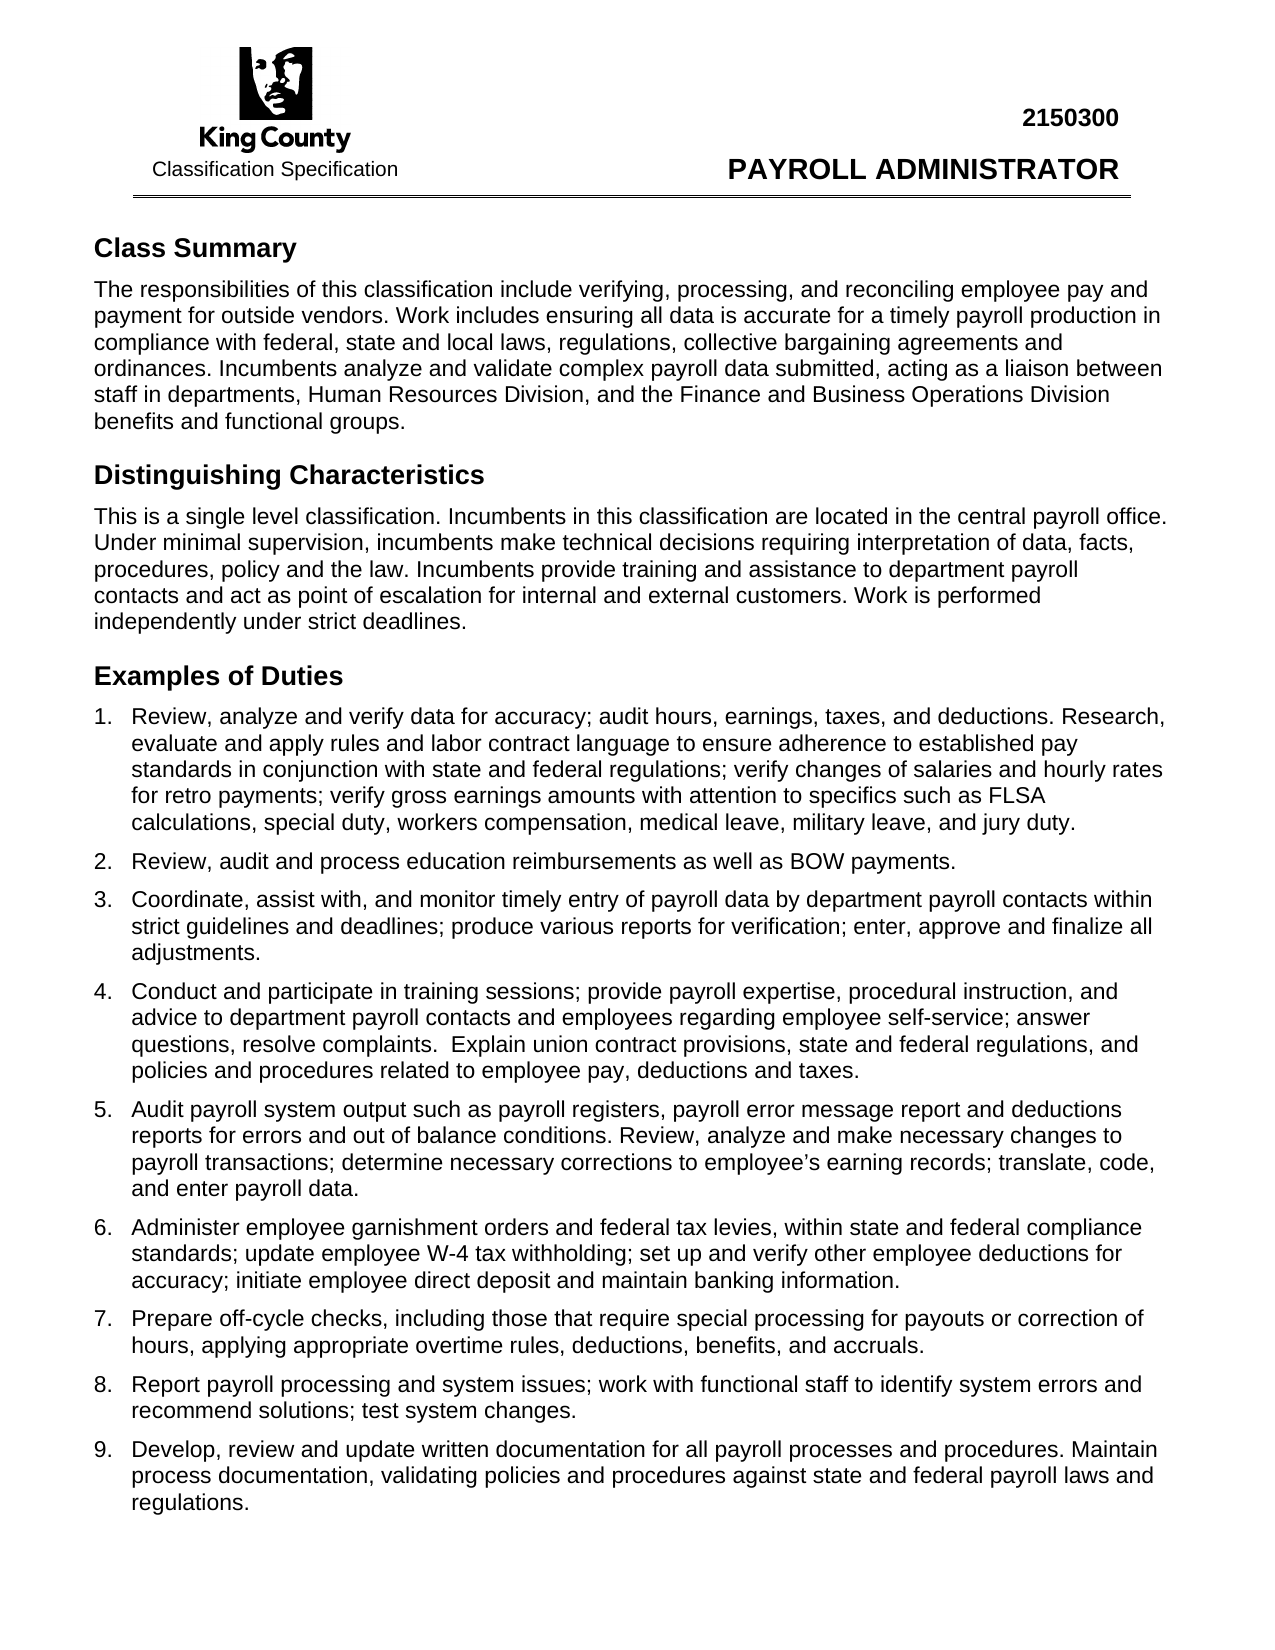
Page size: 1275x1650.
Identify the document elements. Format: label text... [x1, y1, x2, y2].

list Prepare off-cycle checks, including those that require special processing for payouts or correction of hours, applying appropriate overtime rules, deductions, benefits, and accruals. [94, 1305, 1170, 1358]
list Administer employee garnishment orders and federal tax levies, within state and federal compliance standards; update employee W-4 tax withholding; set up and verify other employee deductions for accuracy; initiate employee direct deposit and maintain banking information. [94, 1214, 1170, 1293]
text Class Summary [94, 232, 1170, 263]
list Develop, review and update written documentation for all payroll processes and procedures. Maintain process documentation, validating policies and procedures against state and federal payroll laws and regulations. [94, 1436, 1170, 1515]
text Examples of Duties [94, 659, 1170, 691]
list Audit payroll system output such as payroll registers, payroll error message report and deductions reports for errors and out of balance conditions. Review, analyze and make necessary changes to payroll transactions; determine necessary corrections to employee’s earning records; translate, code, and enter payroll data. [94, 1096, 1170, 1201]
picture [200, 47, 351, 153]
list Review, audit and process education reimbursements as well as BOW payments. [94, 848, 1170, 874]
text Distinguishing Characteristics [94, 459, 1170, 490]
list Report payroll processing and system issues; work with functional staff to identify system errors and recommend solutions; test system changes. [94, 1371, 1170, 1423]
list Conduct and participate in training sessions; provide payroll expertise, procedural instruction, and advice to department payroll contacts and employees regarding employee self-service; answer questions, resolve complaints. Explain union contract provisions, state and federal regulations, and policies and procedures related to employee pay, deductions and taxes. [94, 978, 1170, 1083]
text This is a single level classification. Incumbents in this classification are located in the central payroll office. Under minimal supervision, incumbents make technical decisions requiring interpretation of data, facts, procedures, policy and the law. Incumbents provide training and assistance to department payroll contacts and act as point of escalation for internal and external customers. Work is performed independently under strict deadlines. [94, 503, 1170, 634]
list Review, analyze and verify data for accuracy; audit hours, earnings, taxes, and deductions. Research, evaluate and apply rules and labor contract language to ensure adherence to established pay standards in conjunction with state and federal regulations; verify changes of salaries and hourly rates for retro payments; verify gross earnings amounts with attention to specifics such as FLSA calculations, special duty, workers compensation, medical leave, military leave, and jury duty. [94, 703, 1170, 835]
list Coordinate, assist with, and monitor timely entry of payroll data by department payroll contacts within strict guidelines and deadlines; produce various reports for verification; enter, approve and finalize all adjustments. [94, 886, 1170, 966]
text The responsibilities of this classification include verifying, processing, and reconciling employee pay and payment for outside vendors. Work includes ensuring all data is accurate for a timely payroll production in compliance with federal, state and local laws, regulations, collective bargaining agreements and ordinances. Incumbents analyze and validate complex payroll data submitted, acting as a liaison between staff in departments, Human Resources Division, and the Finance and Business Operations Division benefits and functional groups. [94, 276, 1170, 434]
